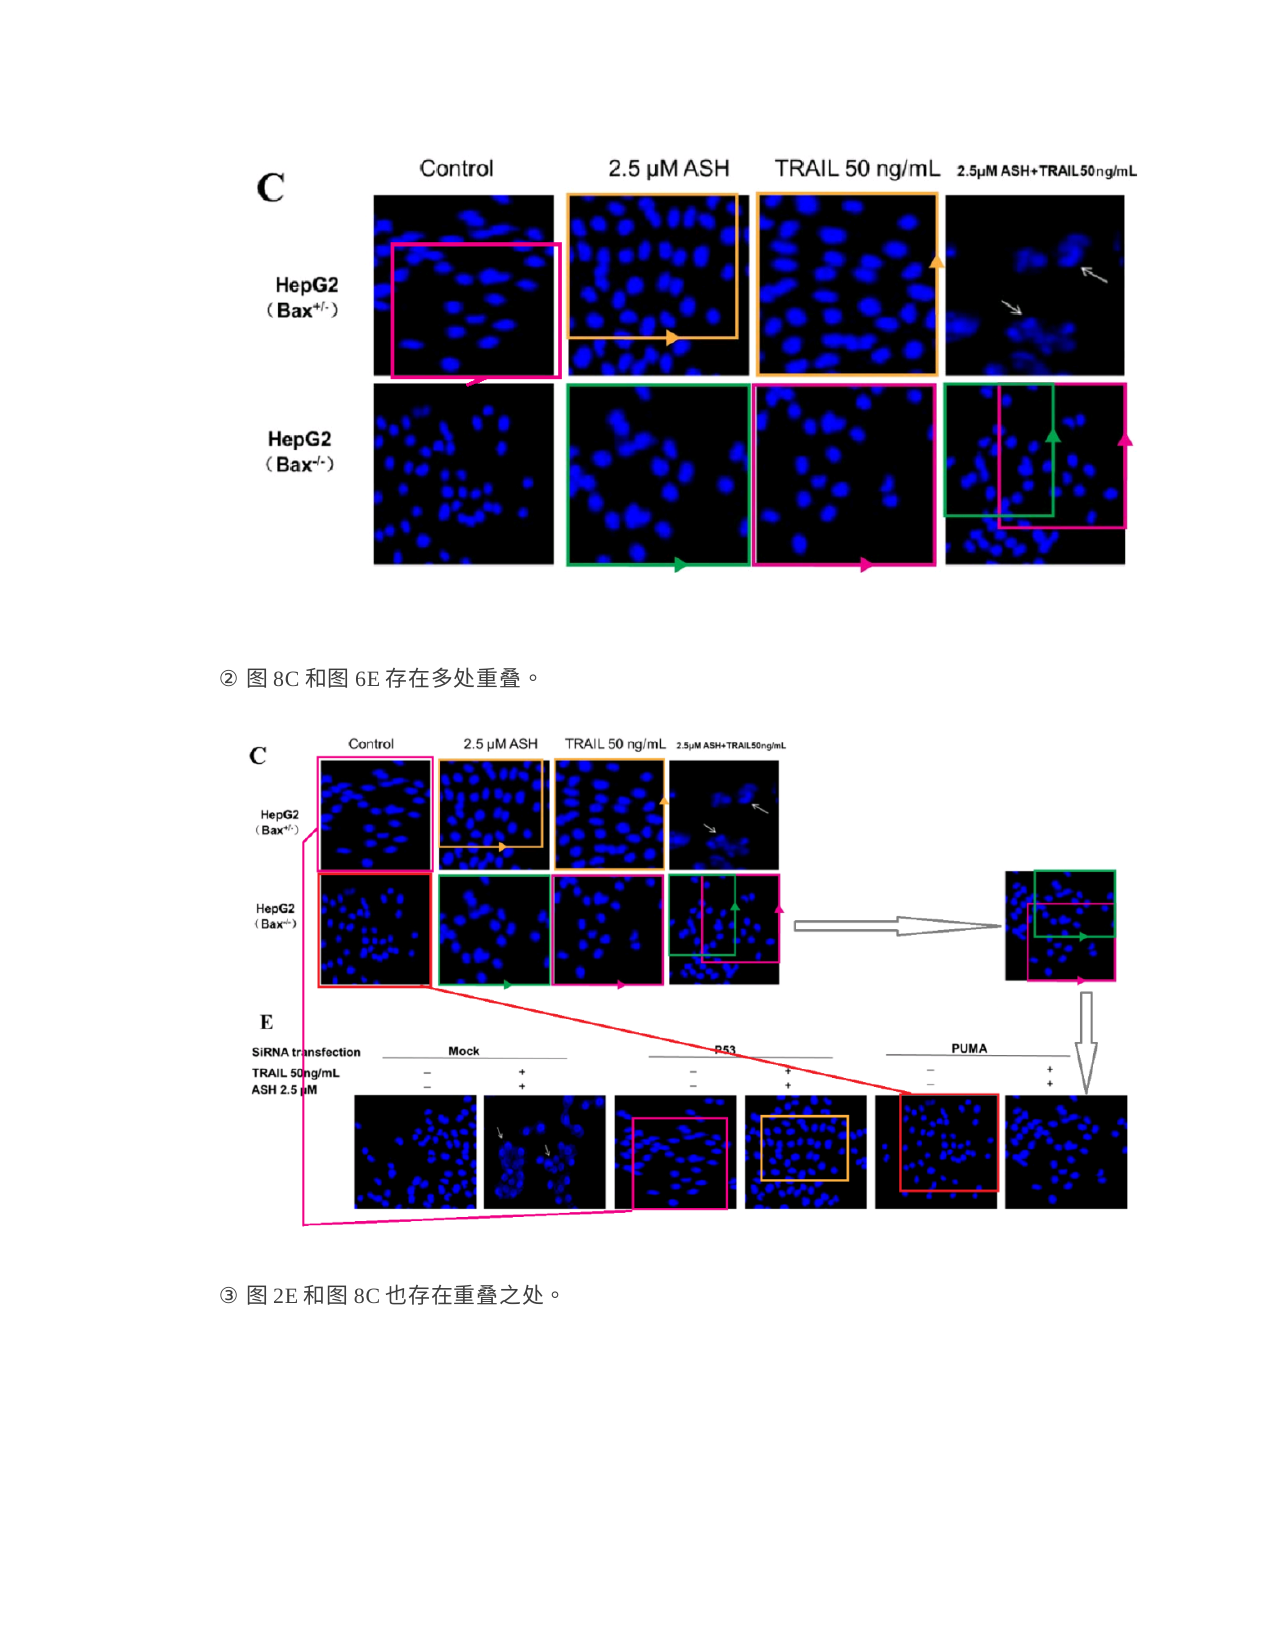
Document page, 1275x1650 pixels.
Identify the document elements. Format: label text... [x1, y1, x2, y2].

text ② 图8C和图6E存在多处重叠。 [219, 652, 1056, 692]
text ③ 图2E和图8C也存在重叠之处。 [219, 1270, 1056, 1310]
picture [237, 732, 1138, 1230]
picture [237, 150, 1138, 573]
